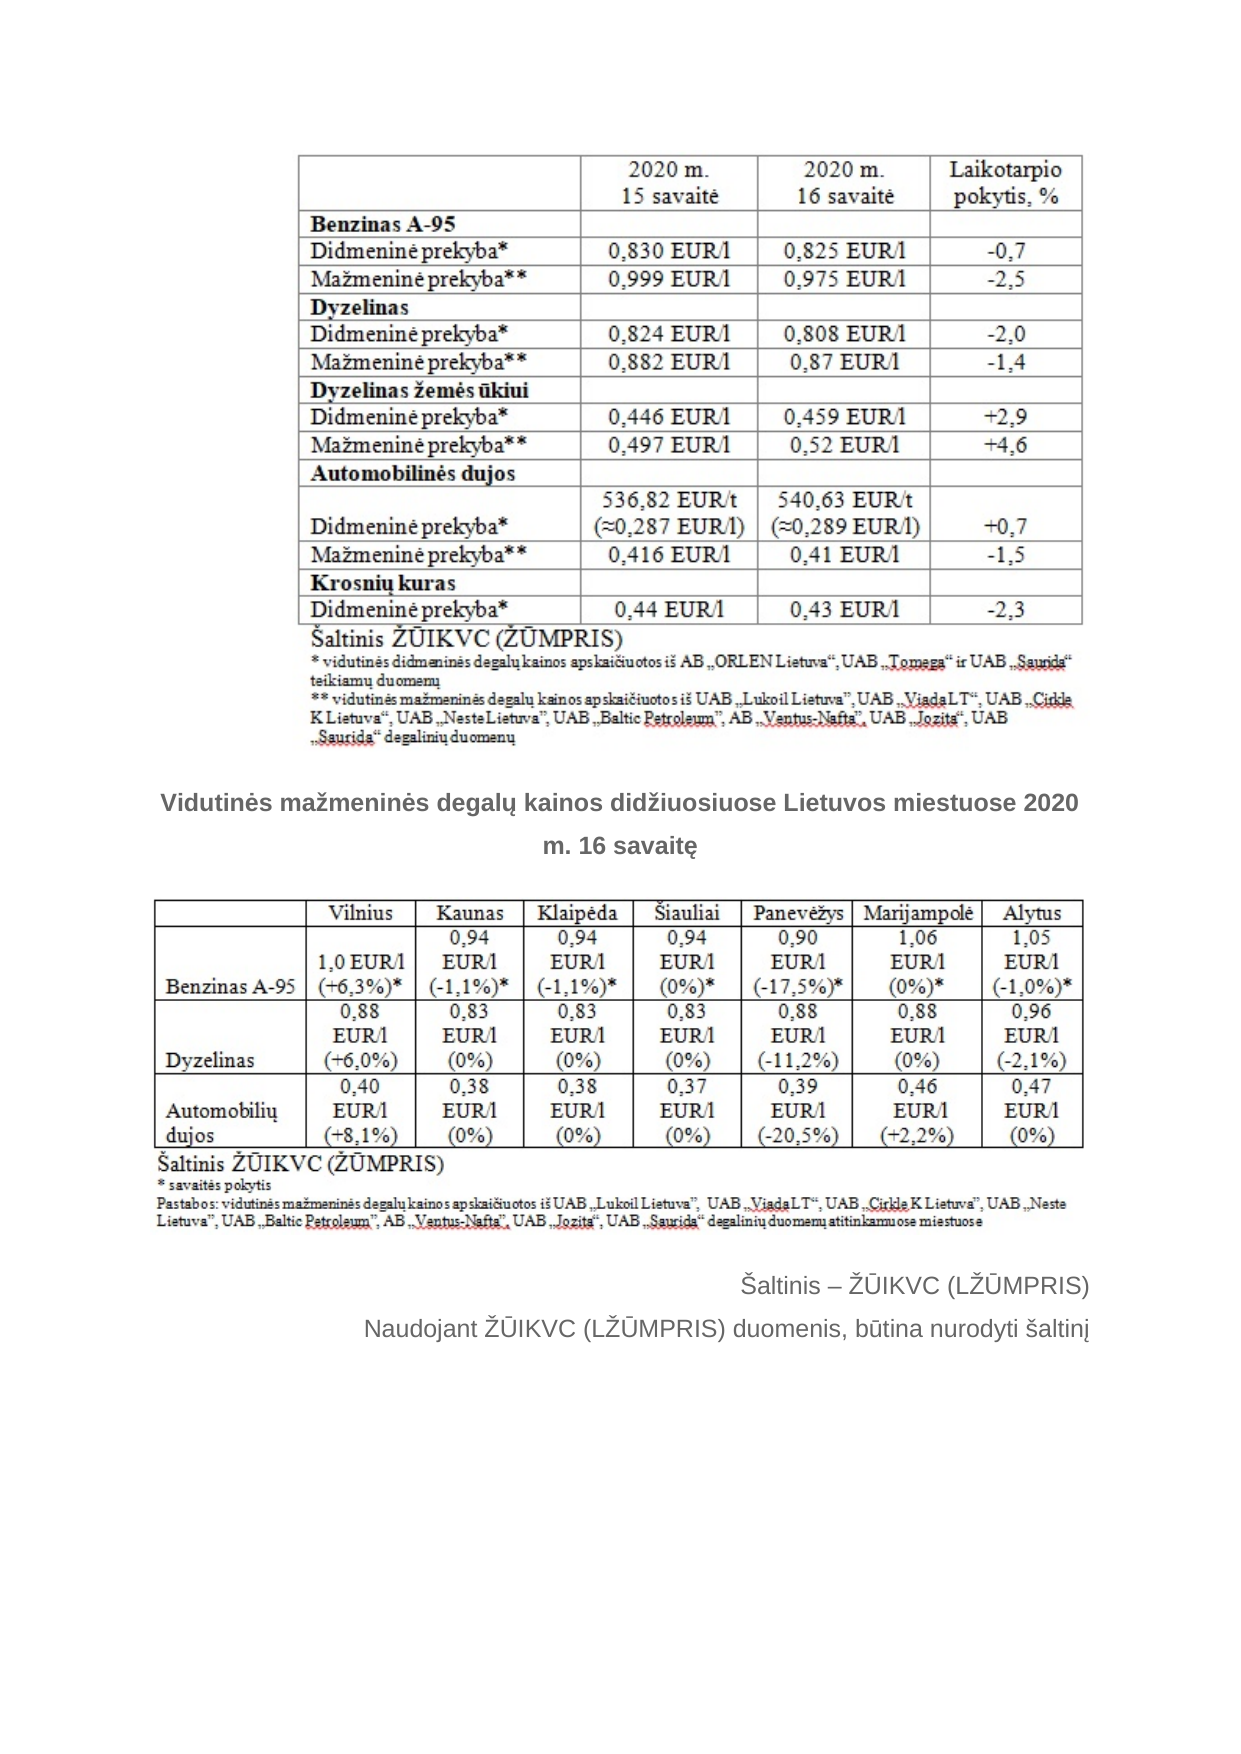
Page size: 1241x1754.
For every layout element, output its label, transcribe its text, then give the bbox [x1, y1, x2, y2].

picture [150, 897, 1091, 1235]
picture [292, 150, 1091, 752]
text Vidutinės mažmeninės degalų kainos didžiuosiuose Lietuvos miestuose 2020 m. 16 savaitę [150, 788, 1090, 860]
text Šaltinis – ŽŪIKVC (LŽŪMPRIS) Naudojant ŽŪIKVC (LŽŪMPRIS) duomenis, būtina nurodyti šaltinį [150, 1271, 1090, 1343]
